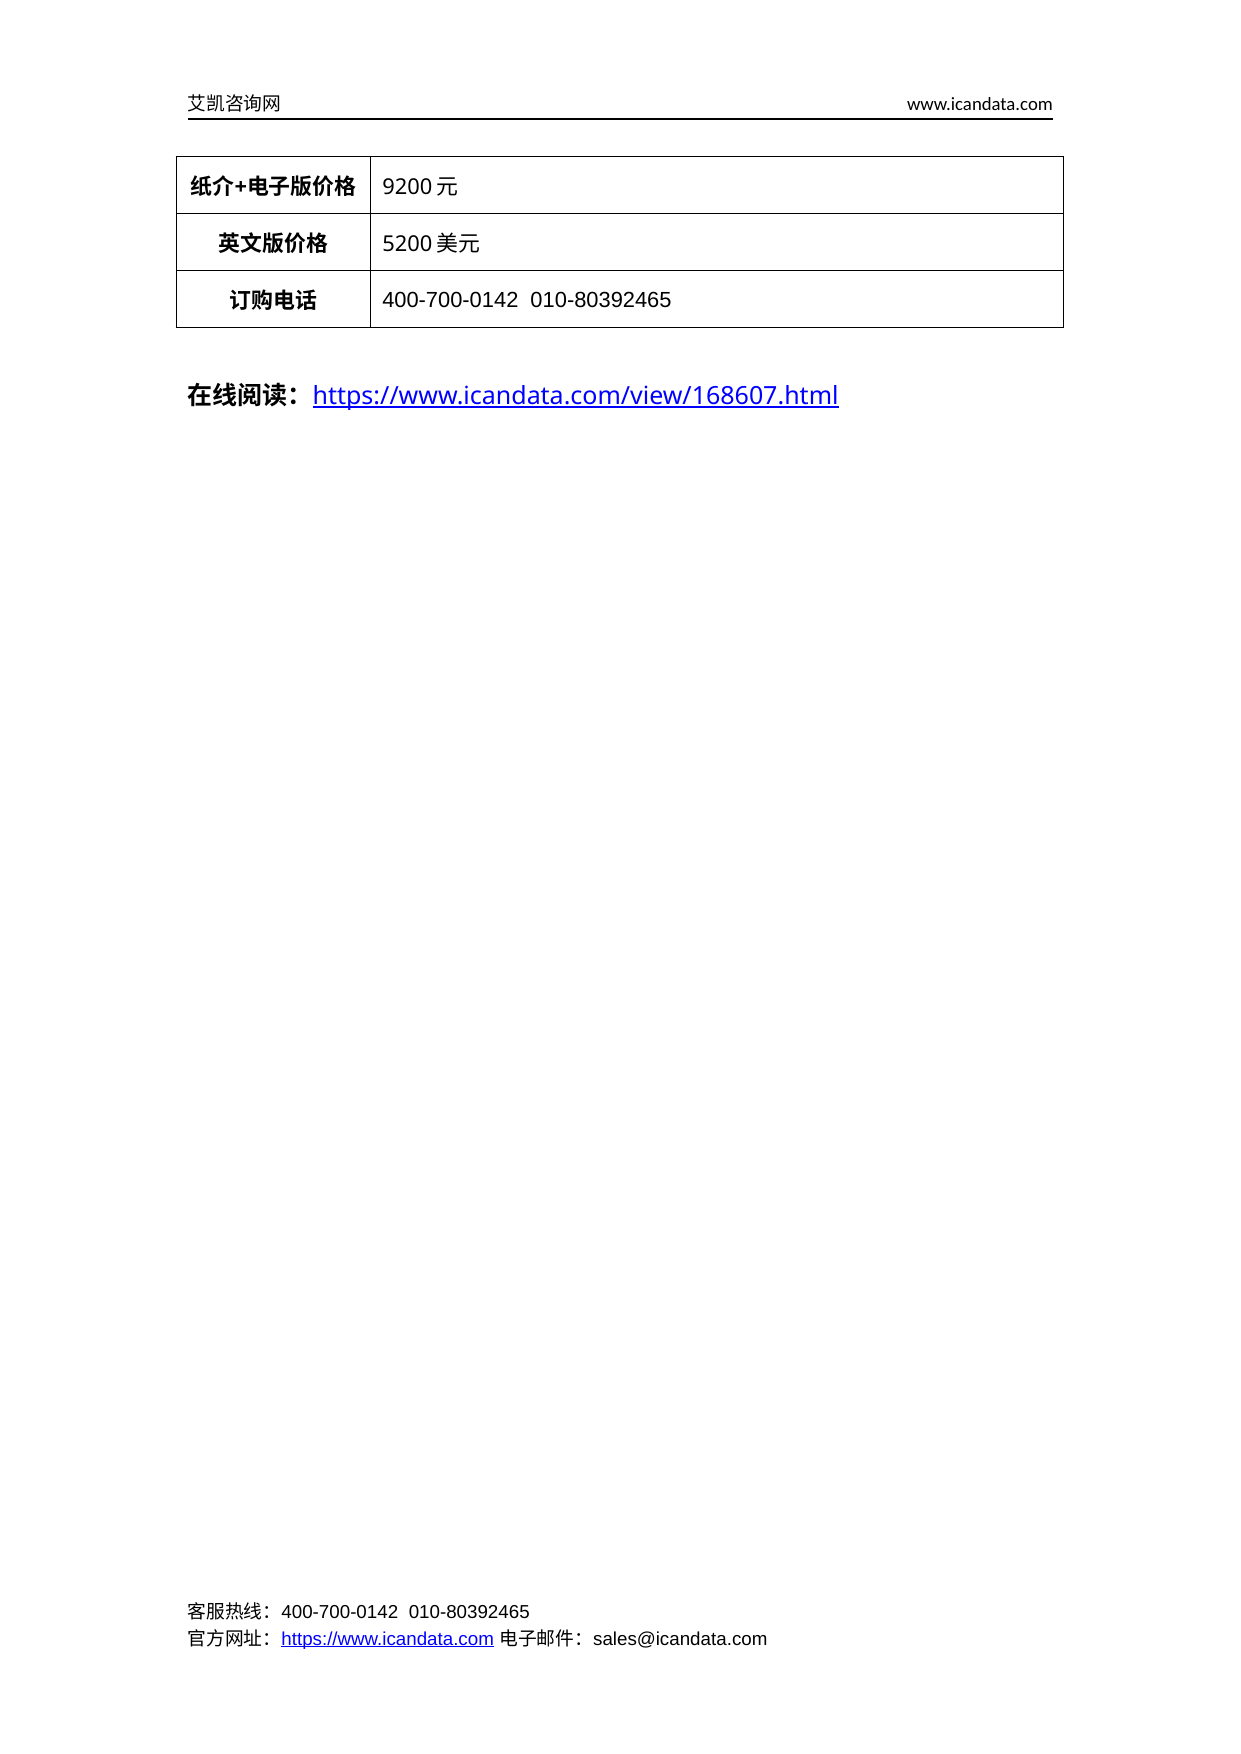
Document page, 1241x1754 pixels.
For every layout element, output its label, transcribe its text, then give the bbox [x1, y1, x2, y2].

table_cell 400-700-0142 010-80392465 [371, 271, 1063, 327]
table_cell 9200元 [371, 157, 1063, 213]
table_cell 5200美元 [371, 214, 1063, 270]
text 在线阅读：https://www.icandata.com/view/168607.html [187, 361, 1053, 426]
table_cell 订购电话 [177, 271, 370, 327]
table_cell 英文版价格 [177, 214, 370, 270]
table_cell 纸介+电子版价格 [177, 157, 370, 213]
